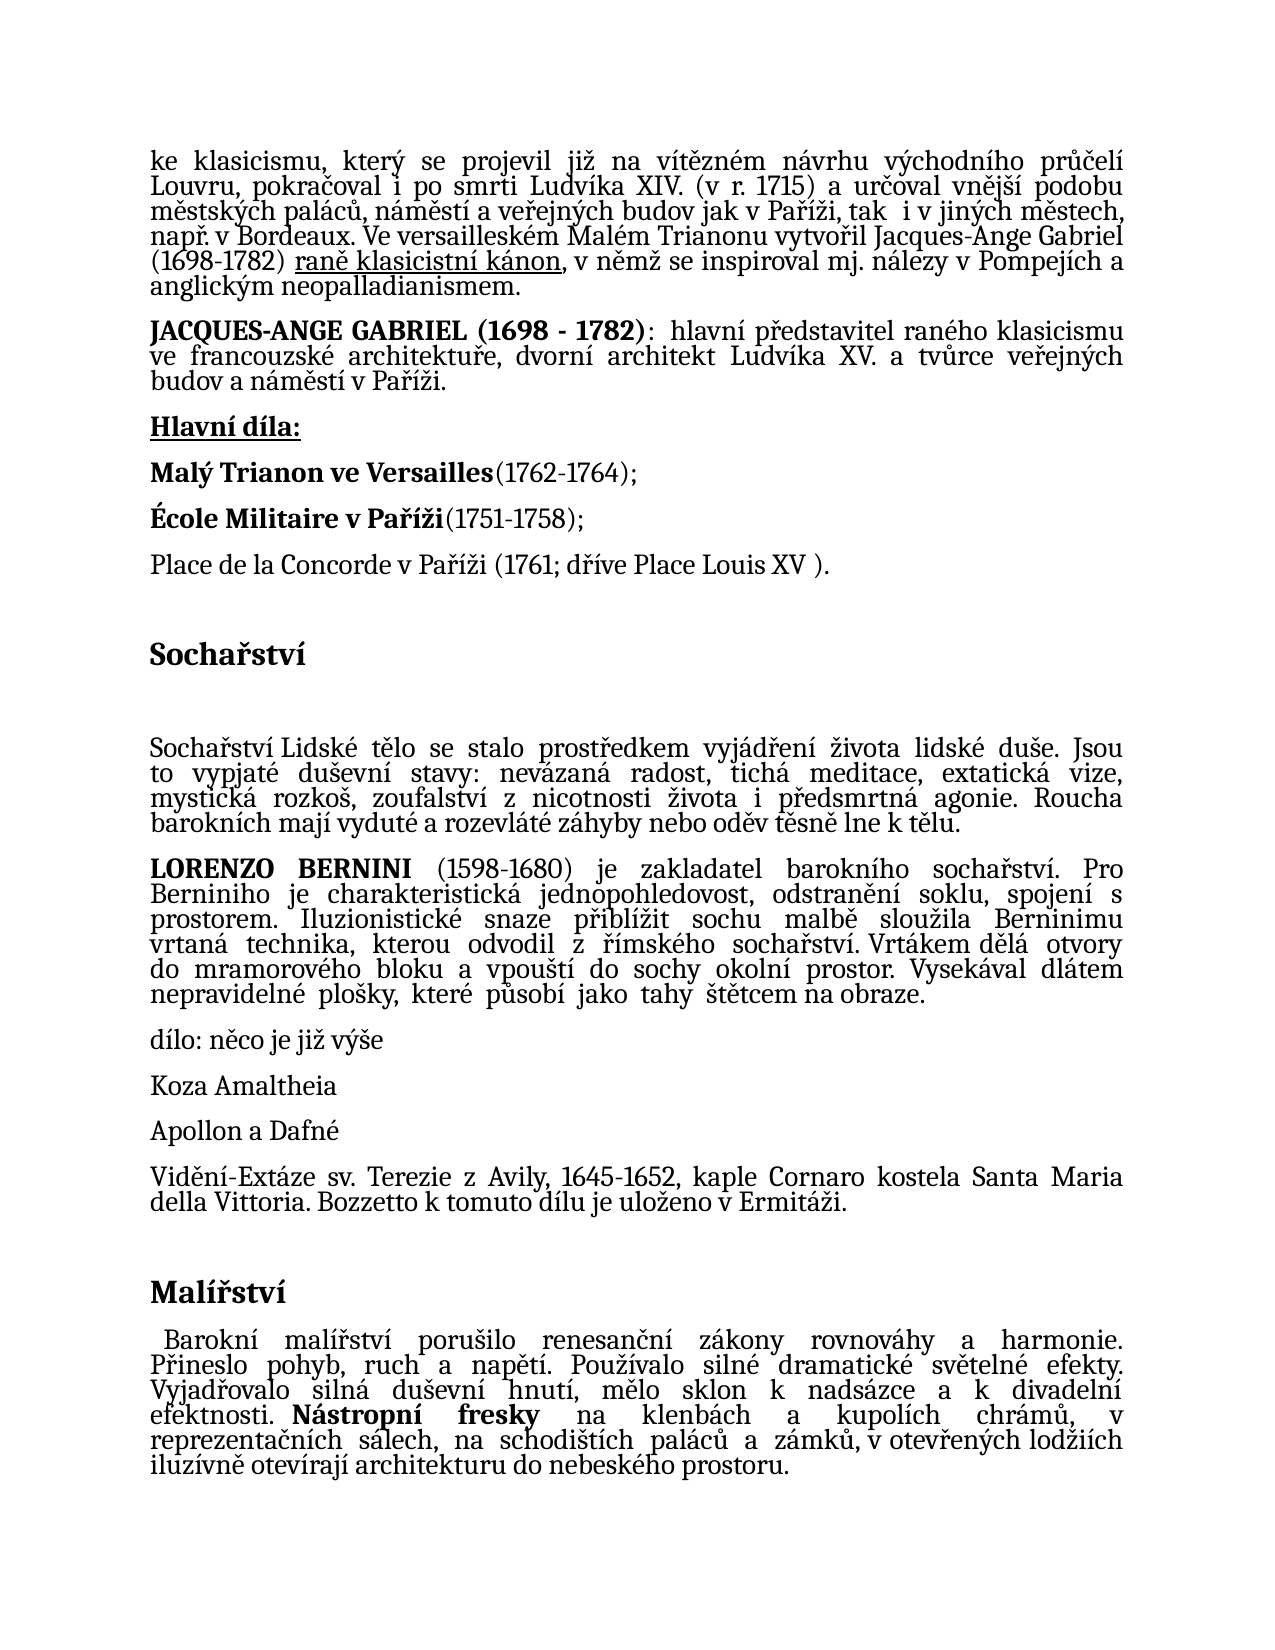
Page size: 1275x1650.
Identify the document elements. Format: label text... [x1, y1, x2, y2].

text Barokní malířství porušilo renesanční zákony rovnováhy a harmonie. Přineslo pohyb, ruch a napětí. Používalo silné dramatické světelné efekty. Vyjadřovalo silná duševní hnutí, mělo sklon k nadsázce a k divadelní efektnosti. Nástropní fresky na klenbách a kupolích chrámů, v reprezentačních sálech, na schodištích paláců a zámků, v otevřených lodžiích iluzívně otevírají architekturu do nebeského prostoru. [150, 1329, 1125, 1479]
text JACQUES-ANGE GABRIEL (1698 - 1782): hlavní představitel raného klasicismu ve francouzské architektuře, dvorní architekt Ludvíka XV. a tvůrce veřejných budov a náměstí v Paříži. [150, 321, 1125, 396]
text Place de la Concorde v Paříži (1761; dříve Place Louis XV ). [150, 554, 1125, 579]
text Koza Amaltheia [150, 1075, 1125, 1100]
text Malířství [150, 1283, 1125, 1308]
text dílo: něco je již výše [150, 1029, 1125, 1054]
text Malý Trianon ve Versailles(1762-1764); [150, 462, 1125, 487]
text LORENZO BERNINI (1598-1680) je zakladatel barokního sochařství. Pro Berniniho je charakteristická jednopohledovost, odstranění soklu, spojení s prostorem. Iluzionistické snaze přiblížit sochu malbě sloužila Berninimu vrtaná technika, kterou odvodil z římského sochařství. Vrtákem dělá otvory do mramorového bloku a vpouští do sochy okolní prostor. Vysekával dlátem nepravidelné plošky, které působí jako tahy štětcem na obraze. [150, 858, 1125, 1008]
text Apollon a Dafné [150, 1121, 1125, 1146]
text École Militaire v Paříži(1751-1758); [150, 508, 1125, 533]
text Sochařství [150, 646, 1125, 671]
text Sochařství Lidské tělo se stalo prostředkem vyjádření života lidské duše. Jsou to vypjaté duševní stavy: nevázaná radost, tichá meditace, extatická vize, mystická rozkoš, zoufalství z nicotnosti života i předsmrtná agonie. Roucha barokních mají vyduté a rozevláté záhyby nebo oděv těsně lne k tělu. [150, 737, 1125, 837]
text Hlavní díla: [150, 417, 1125, 442]
text Vidění-Extáze sv. Terezie z Avily, 1645-1652, kaple Cornaro kostela Santa Maria della Vittoria. Bozzetto k tomuto dílu je uloženo v Ermitáži. [150, 1167, 1125, 1217]
